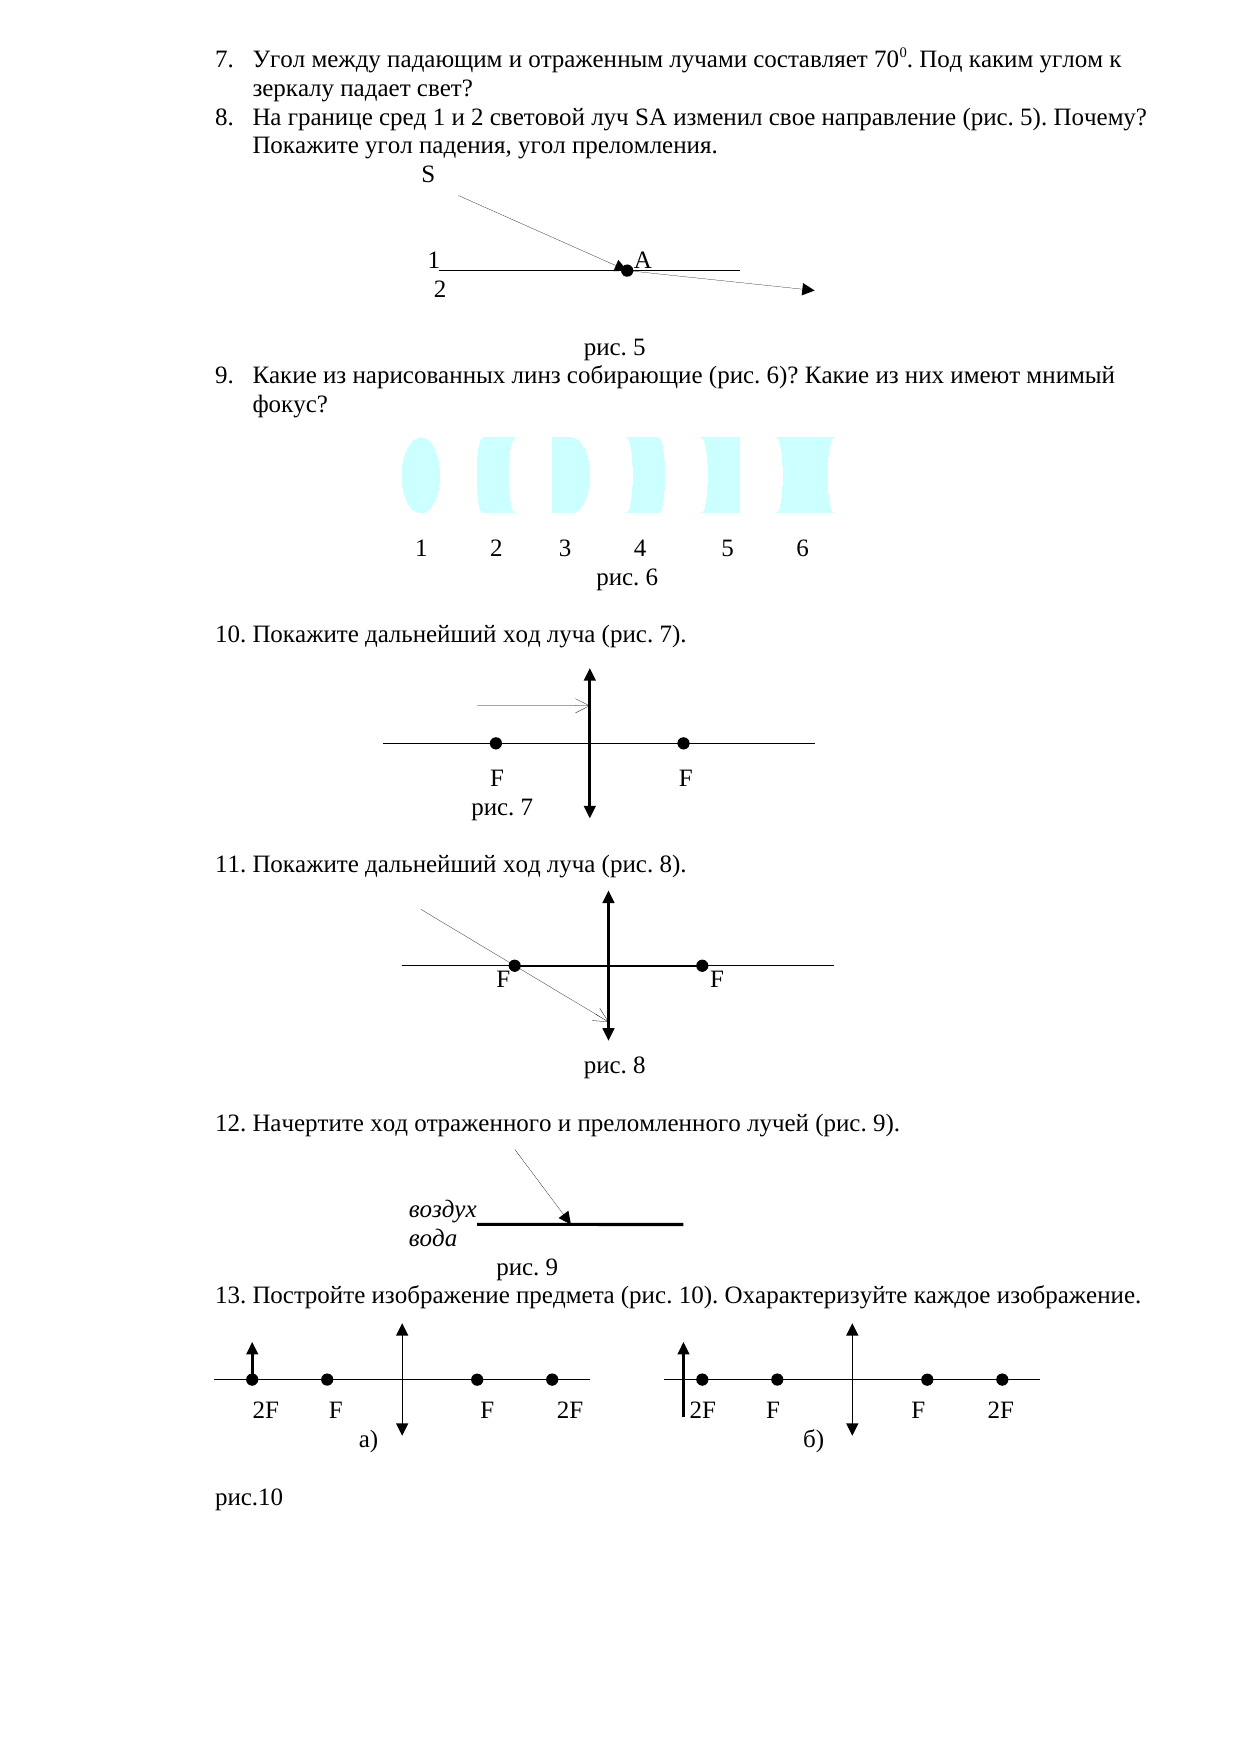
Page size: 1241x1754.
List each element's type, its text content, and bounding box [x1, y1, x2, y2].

text рис.10 [215, 1482, 1152, 1511]
text вода [215, 1223, 1152, 1252]
list рис. 8 [252, 1051, 1152, 1079]
text а) б) [215, 1424, 1152, 1453]
list рис. 6 [252, 562, 1152, 591]
list На границе сред 1 и 2 световой луч SA изменил свое направление (рис. 5). Почему? Покажите угол падения, угол преломления. [215, 102, 1152, 159]
list F F [252, 964, 1152, 993]
list 1 A [252, 246, 1152, 274]
list 1 2 3 4 5 6 [252, 533, 1152, 562]
list Какие из нарисованных линз собирающие (рис. 6)? Какие из них имеют мнимый фокус? [215, 361, 1152, 418]
list Начертите ход отраженного и преломленного лучей (рис. 9). [215, 1108, 1152, 1137]
text рис. 9 [215, 1252, 1152, 1281]
text 2F F F 2F 2F F F 2F [177, 1396, 1152, 1424]
list рис. 7 [252, 792, 1152, 821]
list Угол между падающим и отраженным лучами составляет 700. Под каким углом к зеркалу падает свет? [215, 44, 1152, 102]
list рис. 5 [252, 332, 1152, 361]
list S [252, 159, 1152, 188]
list Постройте изображение предмета (рис. 10). Охарактеризуйте каждое изображение. [215, 1281, 1152, 1309]
list Покажите дальнейший ход луча (рис. 7). [215, 619, 1152, 648]
text воздух [215, 1194, 1152, 1223]
list F F [252, 763, 1152, 792]
list 2 [252, 274, 1152, 303]
list Покажите дальнейший ход луча (рис. 8). [215, 849, 1152, 878]
